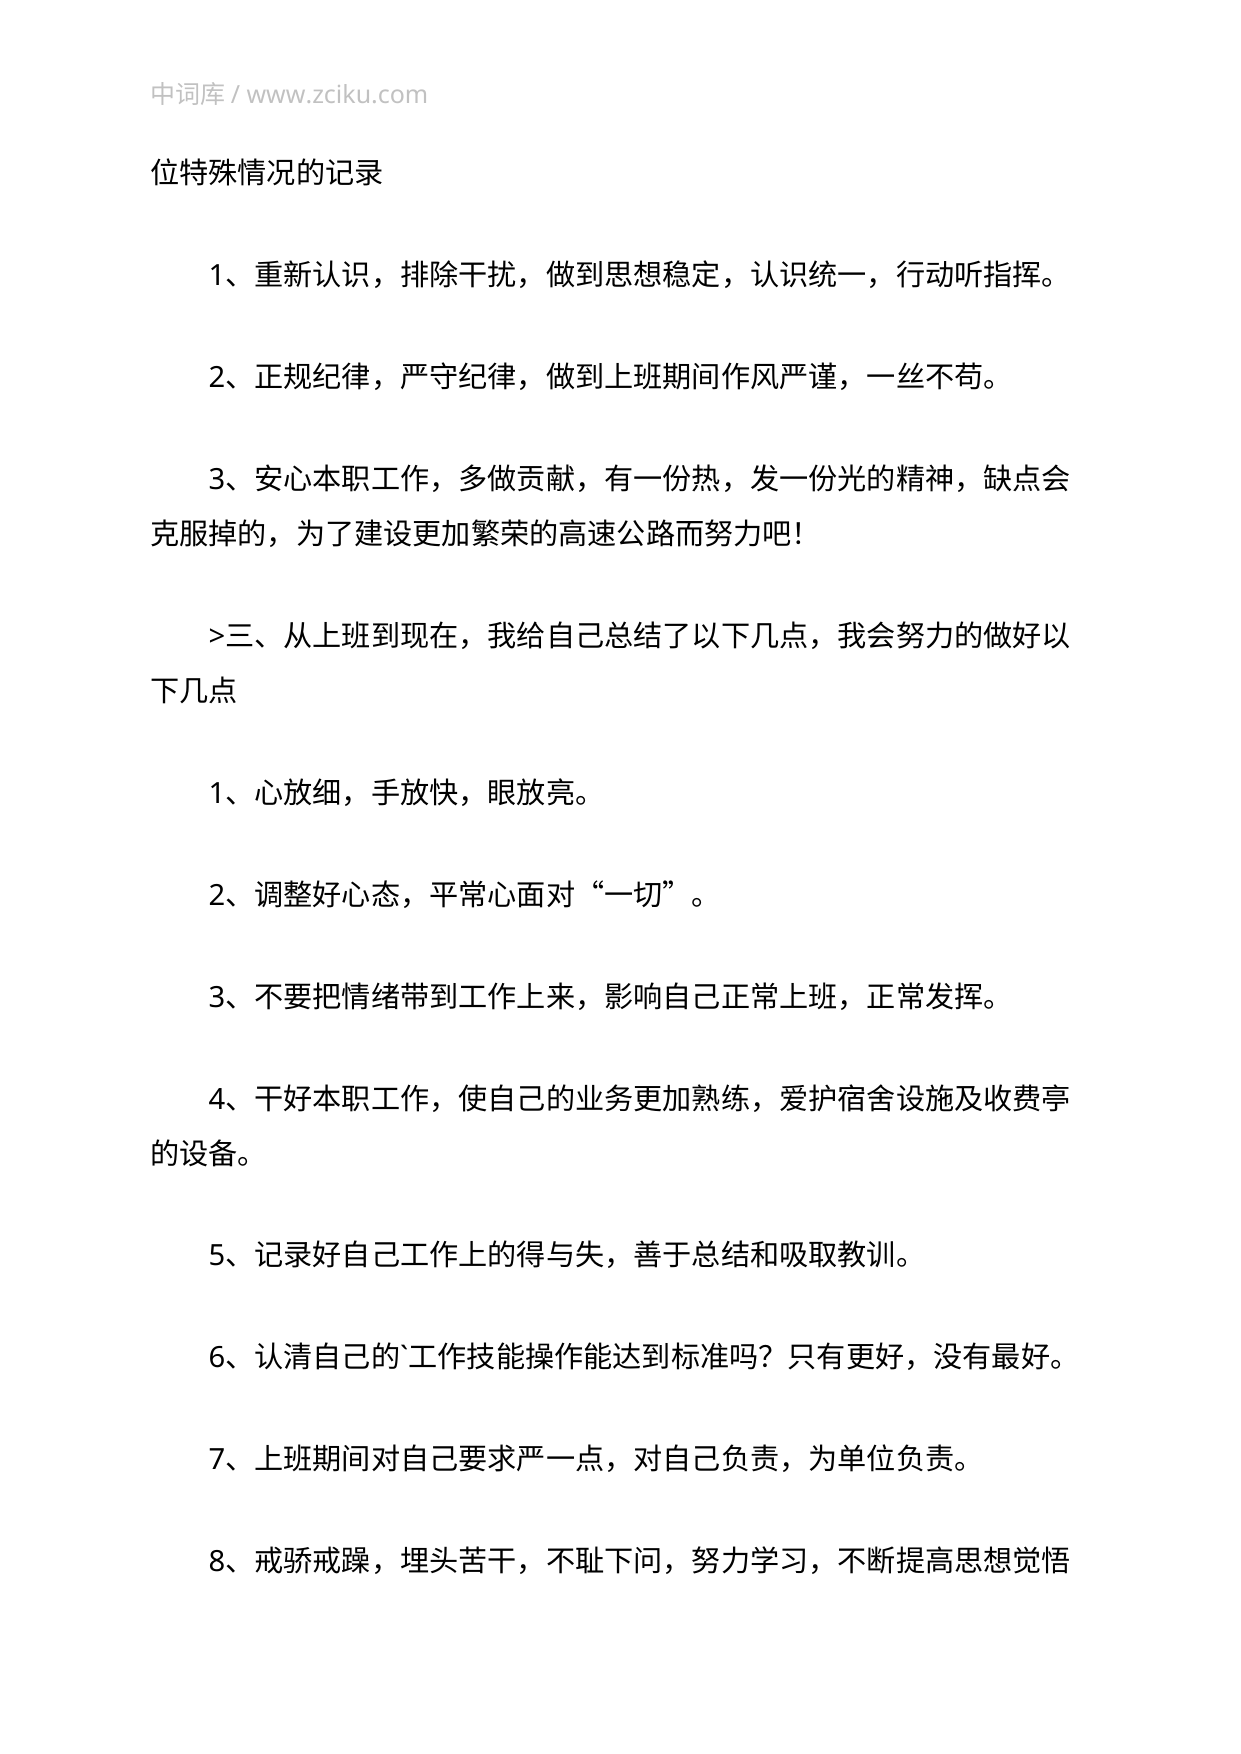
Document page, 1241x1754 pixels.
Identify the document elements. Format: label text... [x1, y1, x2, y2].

text 1、重新认识，排除干扰，做到思想稳定，认识统一，行动听指挥。 [150, 252, 1090, 294]
text 5、记录好自己工作上的得与失，善于总结和吸取教训。 [150, 1232, 1090, 1274]
text 6、认清自己的`工作技能操作能达到标准吗？只有更好，没有最好。 [150, 1334, 1090, 1376]
text 3、安心本职工作，多做贡献，有一份热，发一份光的精神，缺点会克服掉的，为了建设更加繁荣的高速公路而努力吧！ [150, 456, 1090, 553]
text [150, 1538, 1090, 1580]
text 2、正规纪律，严守纪律，做到上班期间作风严谨，一丝不苟。 [150, 354, 1090, 396]
text 7、上班期间对自己要求严一点，对自己负责，为单位负责。 [150, 1436, 1090, 1478]
text 2、调整好心态，平常心面对“一切”。 [150, 871, 1090, 914]
text 4、干好本职工作，使自己的业务更加熟练，爱护宿舍设施及收费亭的设备。 [150, 1075, 1090, 1172]
text 1、心放细，手放快，眼放亮。 [150, 769, 1090, 812]
text 3、不要把情绪带到工作上来，影响自己正常上班，正常发挥。 [150, 973, 1090, 1016]
text >三、从上班到现在，我给自己总结了以下几点，我会努力的做好以下几点 [150, 612, 1090, 710]
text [150, 150, 1090, 192]
